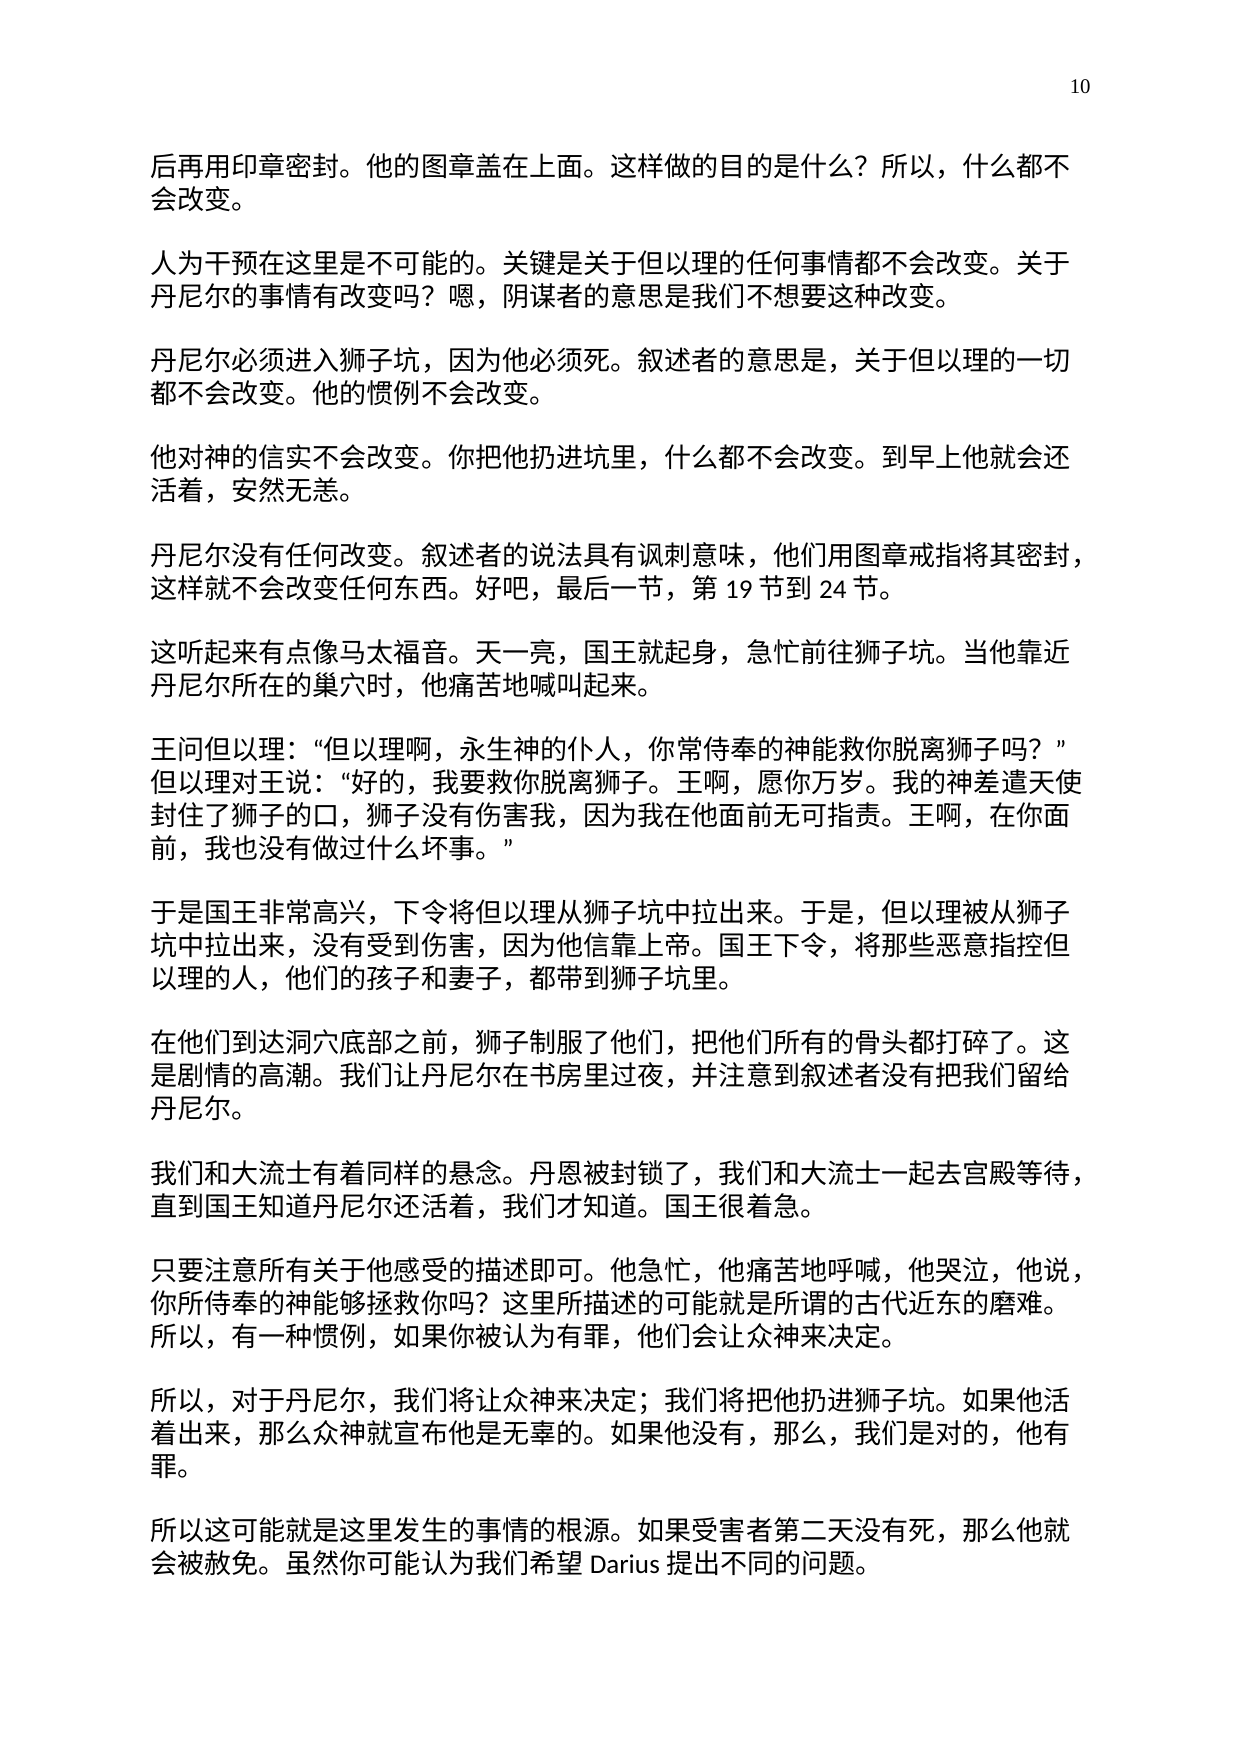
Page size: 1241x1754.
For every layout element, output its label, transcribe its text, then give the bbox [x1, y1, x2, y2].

text 丹尼尔没有任何改变。叙述者的说法具有讽刺意味，他们用图章戒指将其密封，这样就不会改变任何东西。好吧，最后一节，第 19 节到 24 节。 [150, 539, 1090, 605]
text 我们和大流士有着同样的悬念。丹恩被封锁了，我们和大流士一起去宫殿等待，直到国王知道丹尼尔还活着，我们才知道。国王很着急。 [150, 1157, 1090, 1223]
text 只要注意所有关于他感受的描述即可。他急忙，他痛苦地呼喊，他哭泣，他说，你所侍奉的神能够拯救你吗？这里所描述的可能就是所谓的古代近东的磨难。所以，有一种惯例，如果你被认为有罪，他们会让众神来决定。 [150, 1254, 1090, 1353]
text 王问但以理：“但以理啊，永生神的仆人，你常侍奉的神能救你脱离狮子吗？”但以理对王说：“好的，我要救你脱离狮子。王啊，愿你万岁。我的神差遣天使封住了狮子的口，狮子没有伤害我，因为我在他面前无可指责。王啊，在你面前，我也没有做过什么坏事。” [150, 733, 1090, 865]
text 所以，对于丹尼尔，我们将让众神来决定；我们将把他扔进狮子坑。如果他活着出来，那么众神就宣布他是无辜的。如果他没有，那么，我们是对的，他有罪。 [150, 1384, 1090, 1483]
text 所以这可能就是这里发生的事情的根源。如果受害者第二天没有死，那么他就会被赦免。虽然你可能认为我们希望 Darius 提出不同的问题。 [150, 1514, 1090, 1580]
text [150, 150, 1090, 216]
text 在他们到达洞穴底部之前，狮子制服了他们，把他们所有的骨头都打碎了。这是剧情的高潮。我们让丹尼尔在书房里过夜，并注意到叙述者没有把我们留给丹尼尔。 [150, 1027, 1090, 1126]
text 人为干预在这里是不可能的。关键是关于但以理的任何事情都不会改变。关于丹尼尔的事情有改变吗？嗯，阴谋者的意思是我们不想要这种改变。 [150, 247, 1090, 313]
text 于是国王非常高兴，下令将但以理从狮子坑中拉出来。于是，但以理被从狮子坑中拉出来，没有受到伤害，因为他信靠上帝。国王下令，将那些恶意指控但以理的人，他们的孩子和妻子，都带到狮子坑里。 [150, 896, 1090, 995]
text 丹尼尔必须进入狮子坑，因为他必须死。叙述者的意思是，关于但以理的一切都不会改变。他的惯例不会改变。 [150, 344, 1090, 410]
text 他对神的信实不会改变。你把他扔进坑里，什么都不会改变。到早上他就会还活着，安然无恙。 [150, 442, 1090, 508]
text 这听起来有点像马太福音。天一亮，国王就起身，急忙前往狮子坑。当他靠近丹尼尔所在的巢穴时，他痛苦地喊叫起来。 [150, 636, 1090, 702]
